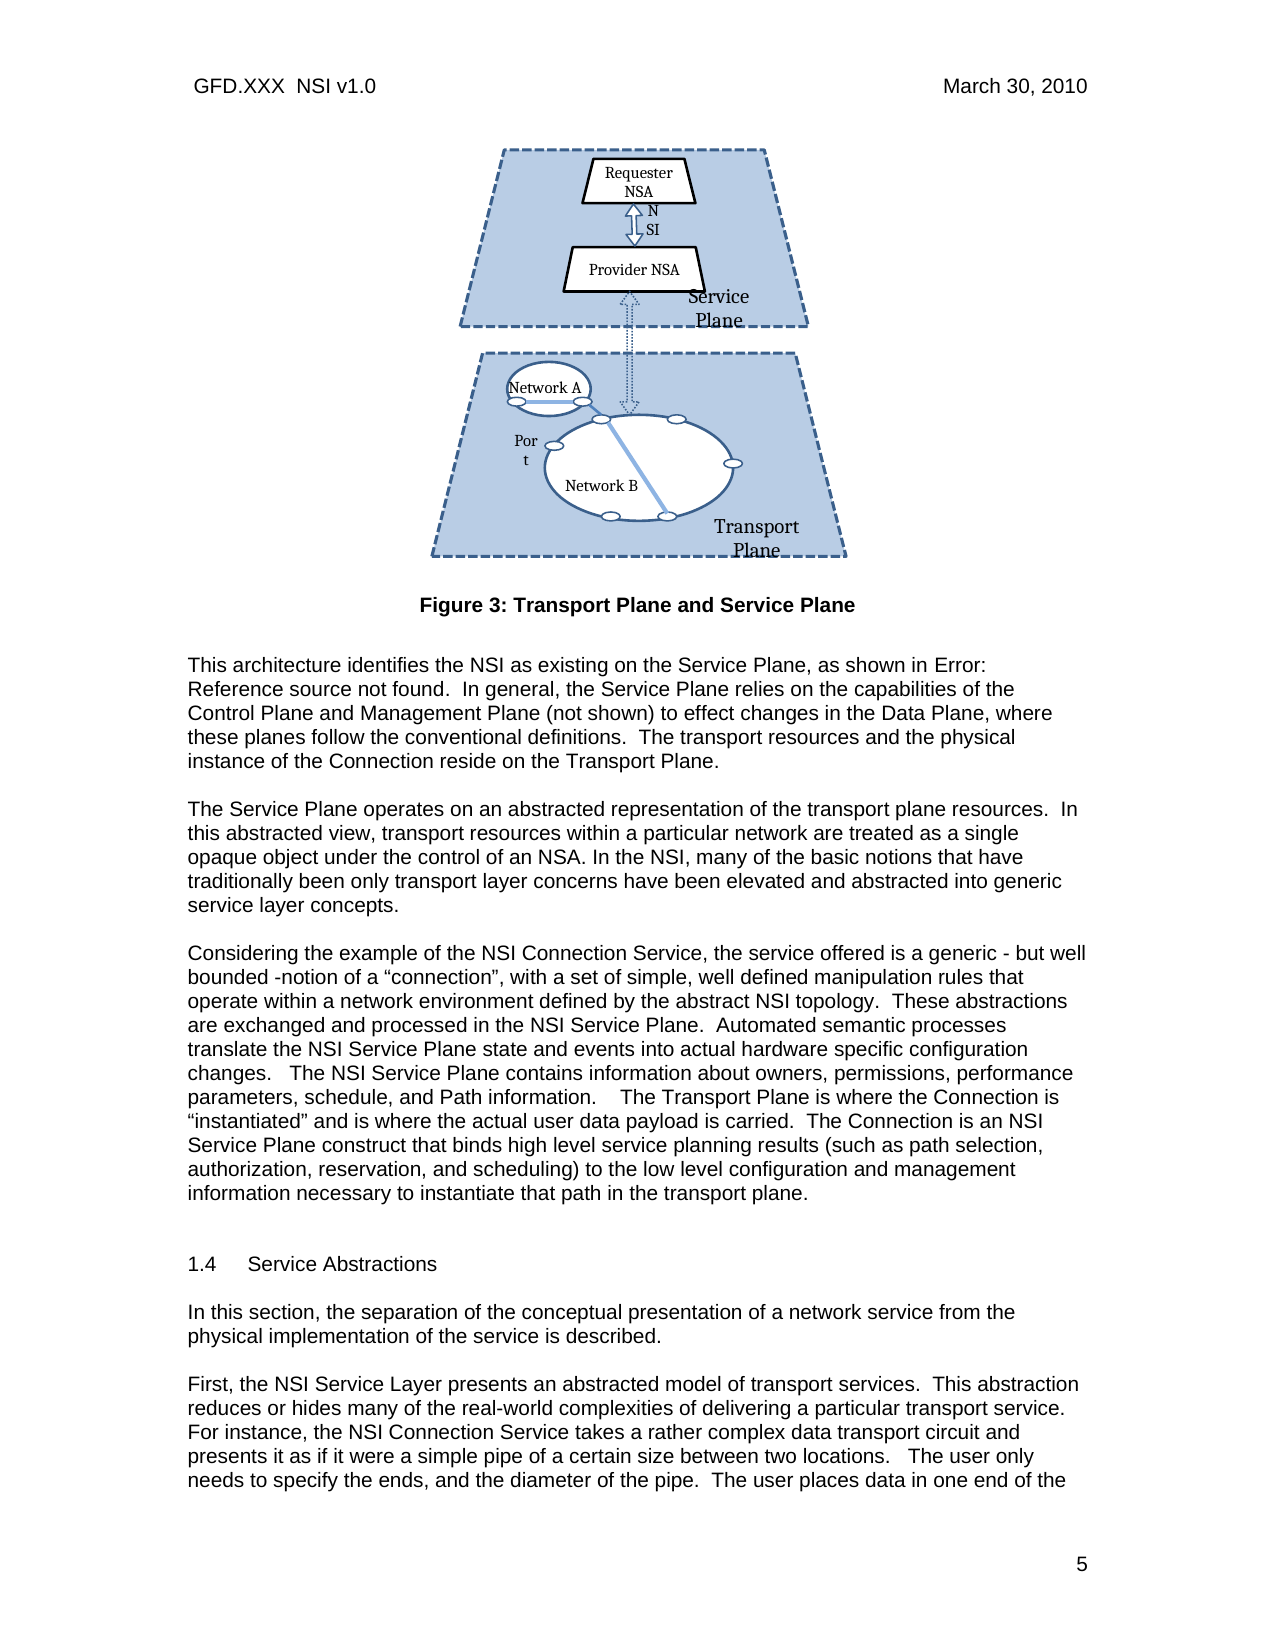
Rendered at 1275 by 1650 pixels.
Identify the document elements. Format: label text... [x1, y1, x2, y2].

text In this section, the separation of the conceptual presentation of a network service from the [187, 1300, 1087, 1324]
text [187, 1372, 1087, 1492]
text Considering the example of the NSI Connection Service, the service offered is a generic - but well bounded -notion of a “connection”, with a set of simple, well defined manipulation rules that operate within a network environment defined by the abstract NSI topology. These abstractions are exchanged and processed in the NSI Service Plane. Automated semantic processes translate the NSI Service Plane state and events into actual hardware specific configuration changes. The NSI Service Plane contains information about owners, permissions, performance parameters, schedule, and Path information. The Transport Plane is where the Connection is “instantiated” and is where the actual user data payload is carried. The Connection is an NSI Service Plane construct that binds high level service planning results (such as path selection, authorization, reservation, and scheduling) to the low level configuration and management information necessary to instantiate that path in the transport plane. [187, 941, 1087, 1204]
text physical implementation of the service is described. [187, 1324, 1087, 1348]
subtitle Service Abstractions [187, 1252, 1087, 1276]
text The Service Plane operates on an abstracted representation of the transport plane resources. In this abstracted view, transport resources within a particular network are treated as a single opaque object under the control of an NSA. In the NSI, many of the basic notions that have traditionally been only transport layer concerns have been elevated and abstracted into generic service layer concepts. [187, 797, 1087, 917]
